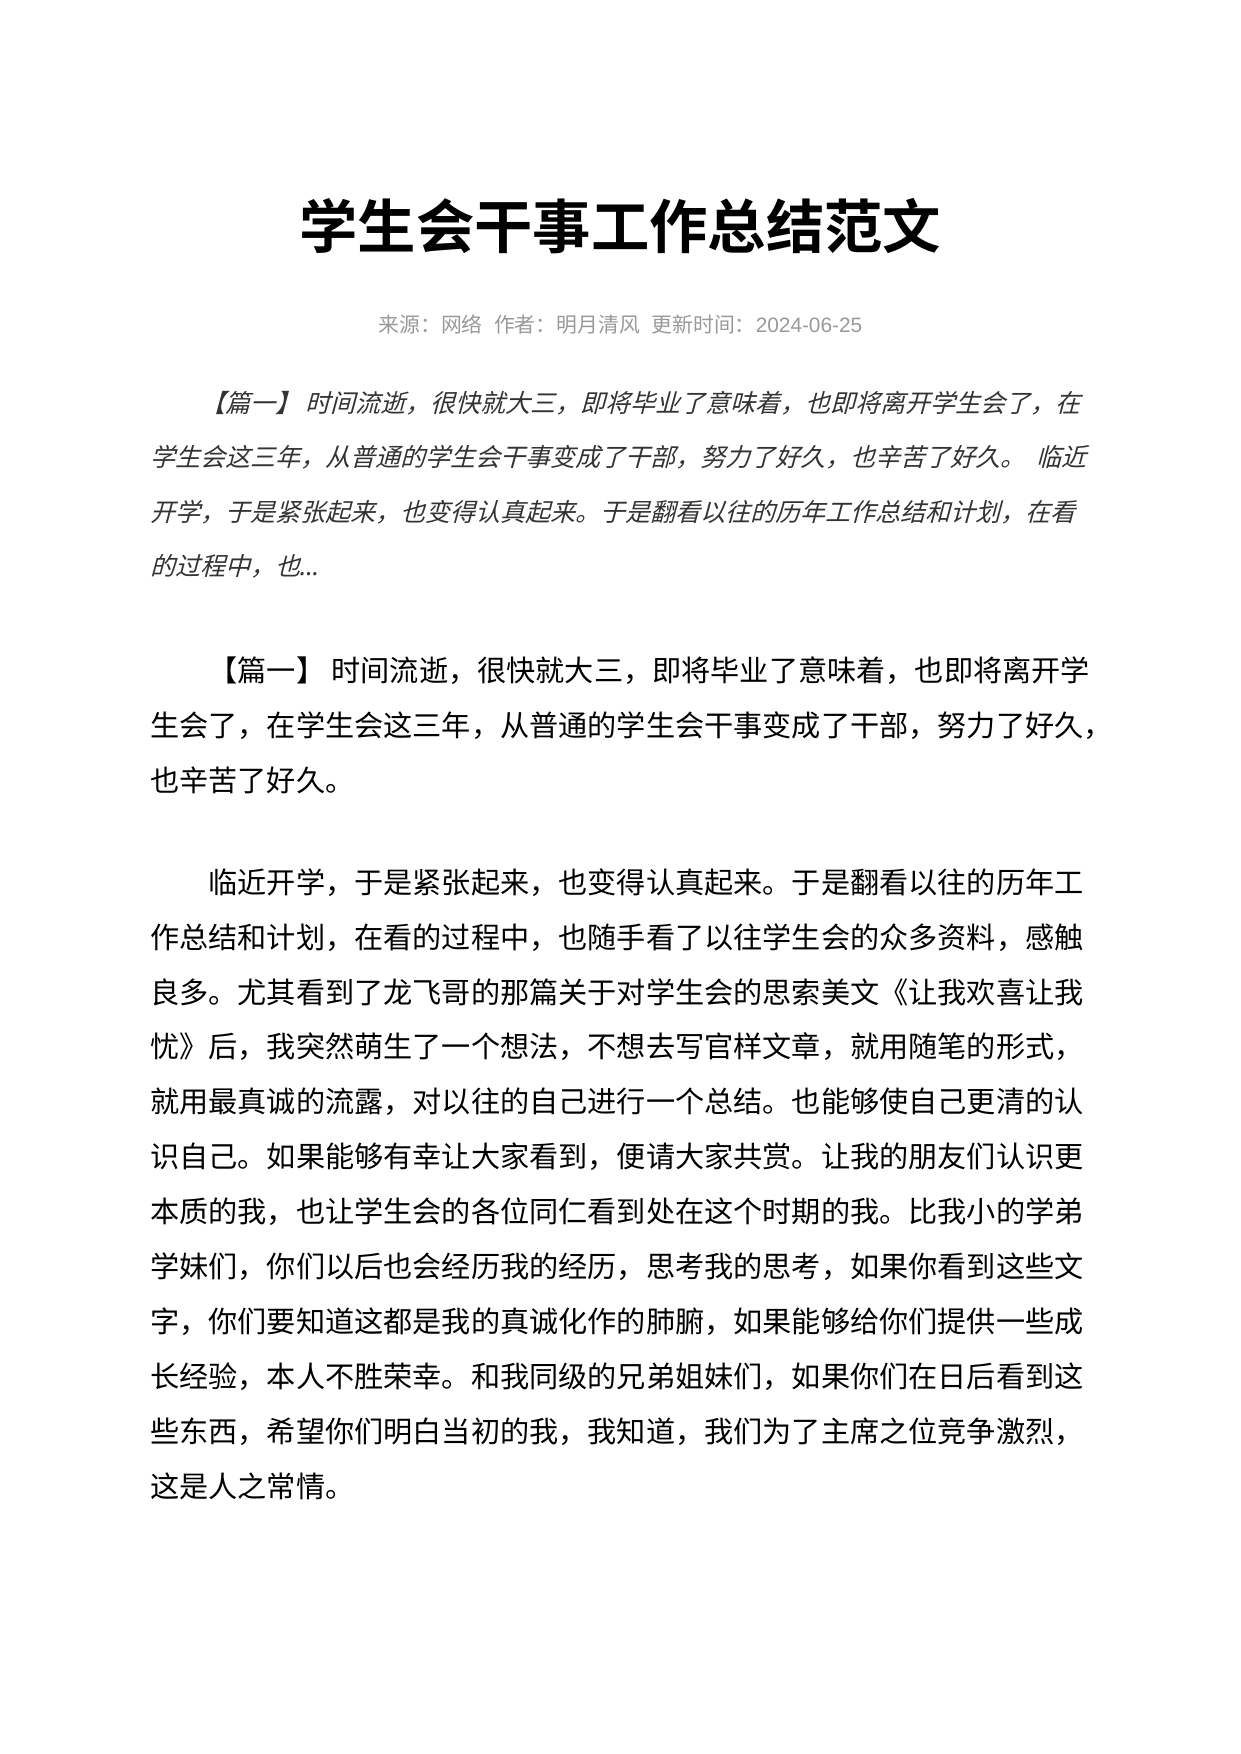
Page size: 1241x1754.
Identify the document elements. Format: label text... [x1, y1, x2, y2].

text 【篇一】 时间流逝，很快就大三，即将毕业了意味着，也即将离开学生会了，在学生会这三年，从普通的学生会干事变成了干部，努力了好久，也辛苦了好久。 [150, 648, 1090, 800]
subtitle 学生会干事工作总结范文 [150, 181, 1090, 266]
text 临近开学，于是紧张起来，也变得认真起来。于是翻看以往的历年工作总结和计划，在看的过程中，也随手看了以往学生会的众多资料，感触良多。尤其看到了龙飞哥的那篇关于对学生会的思索美文《让我欢喜让我忧》后，我突然萌生了一个想法，不想去写官样文章，就用随笔的形式，就用最真诚的流露，对以往的自己进行一个总结。也能够使自己更清的认识自己。如果能够有幸让大家看到，便请大家共赏。让我的朋友们认识更本质的我，也让学生会的各位同仁看到处在这个时期的我。比我小的学弟学妹们，你们以后也会经历我的经历，思考我的思考，如果你看到这些文字，你们要知道这都是我的真诚化作的肺腑，如果能够给你们提供一些成长经验，本人不胜荣幸。和我同级的兄弟姐妹们，如果你们在日后看到这些东西，希望你们明白当初的我，我知道，我们为了主席之位竞争激烈，这是人之常情。 [150, 859, 1090, 1506]
text 来源：网络 作者：明月清风 更新时间：2024-06-25 [150, 313, 1090, 337]
text 【篇一】 时间流逝，很快就大三，即将毕业了意味着，也即将离开学生会了，在学生会这三年，从普通的学生会干事变成了干部，努力了好久，也辛苦了好久。 临近开学，于是紧张起来，也变得认真起来。于是翻看以往的历年工作总结和计划，在看的过程中，也... [150, 383, 1090, 583]
